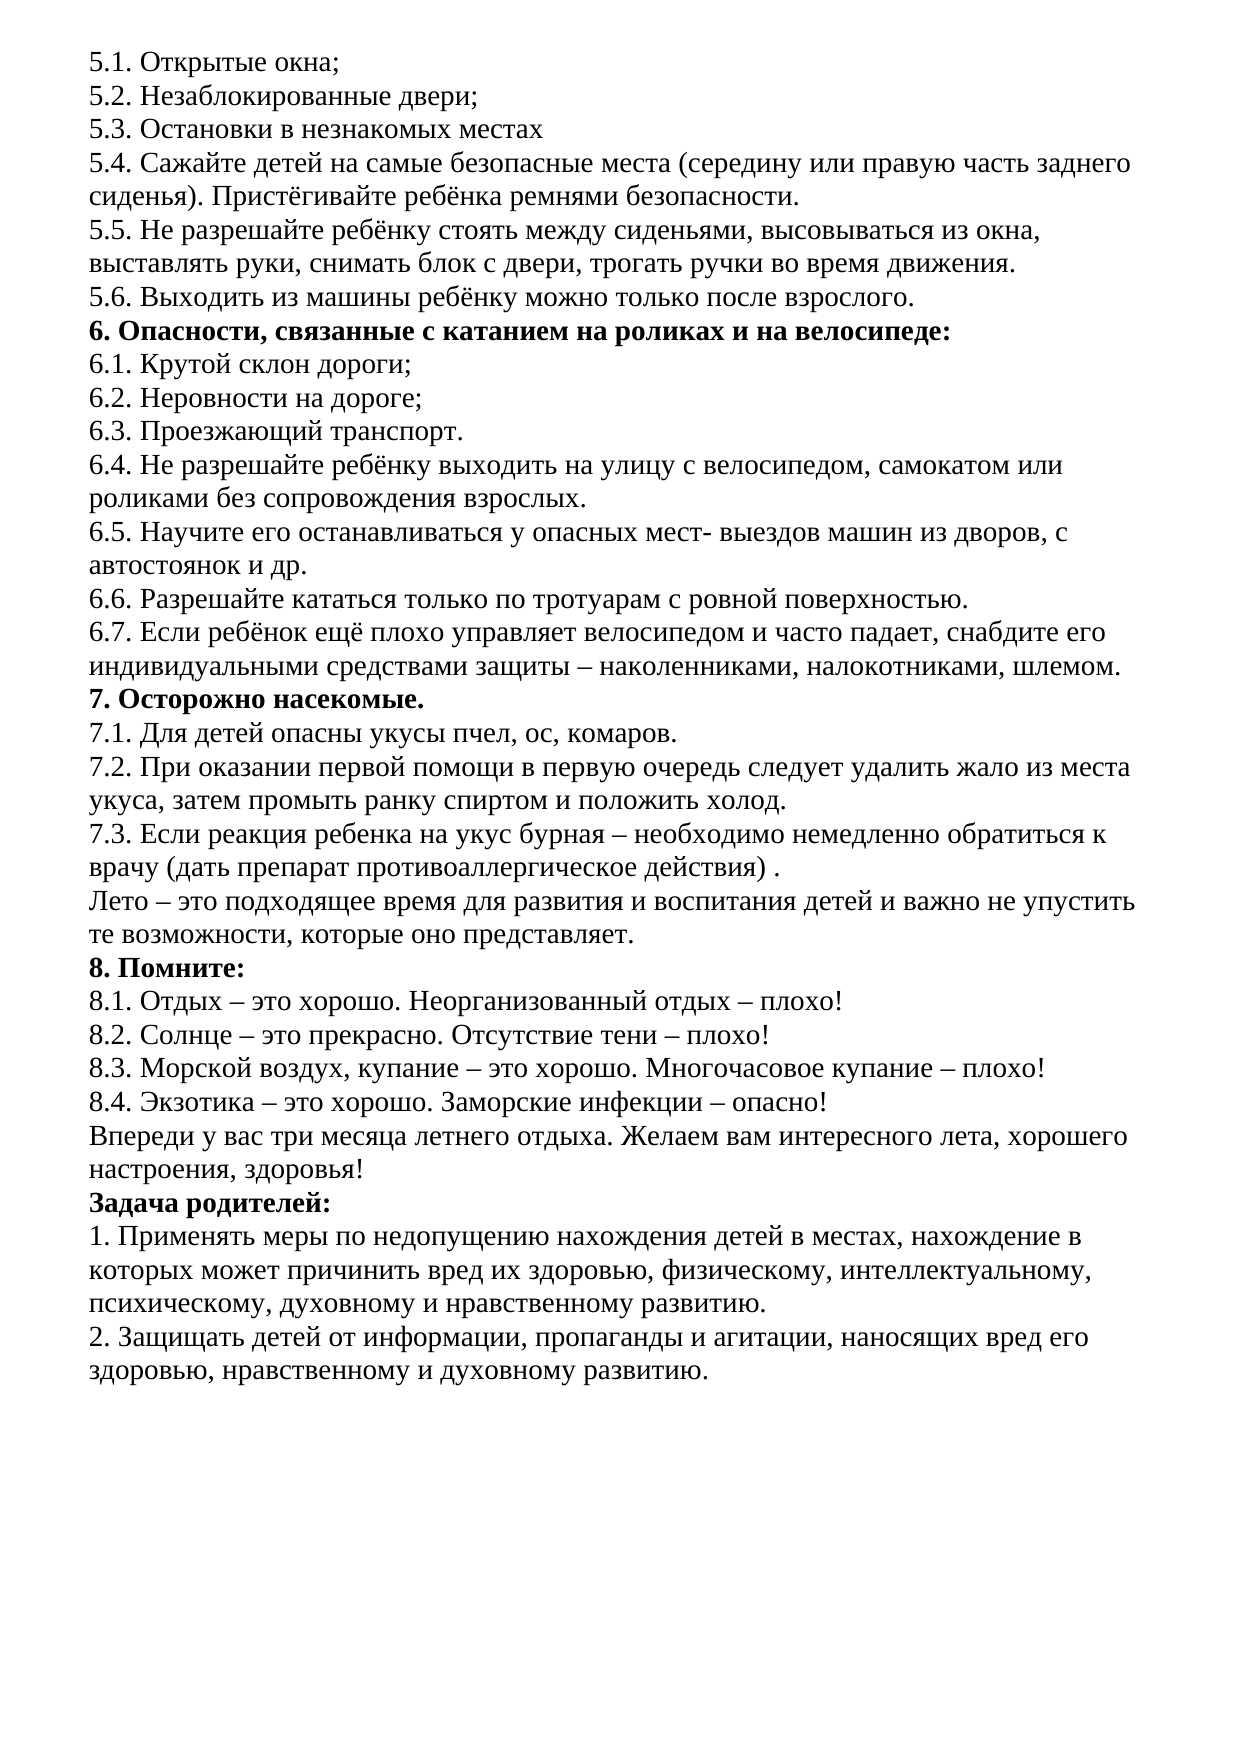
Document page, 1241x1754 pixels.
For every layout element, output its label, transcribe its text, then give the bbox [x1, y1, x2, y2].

text 7.1. Для детей опасны укусы пчел, ос, комаров. [88, 715, 1152, 749]
text 6.2. Неровности на дороге; [88, 380, 1152, 413]
text 8.2. Солнце – это прекрасно. Отсутствие тени – плохо! [88, 1017, 1152, 1051]
text 5.3. Остановки в незнакомых местах [88, 111, 1152, 145]
text 7.2. При оказании первой помощи в первую очередь следует удалить жало из места укуса, затем промыть ранку спиртом и положить холод. [88, 749, 1152, 816]
text 6. Опасности, связанные с катанием на роликах и на велосипеде: [88, 313, 1152, 346]
text 8.3. Морской воздух, купание – это хорошо. Многочасовое купание – плохо! [88, 1051, 1152, 1084]
text 7.3. Если реакция ребенка на укус бурная – необходимо немедленно обратиться к врачу (дать препарат противоаллергическое действия) . [88, 816, 1152, 883]
text 5.5. Не разрешайте ребёнку стоять между сиденьями, высовываться из окна, выставлять руки, снимать блок с двери, трогать ручки во время движения. [88, 212, 1152, 279]
text Лето – это подходящее время для развития и воспитания детей и важно не упустить те возможности, которые оно представляет. [88, 883, 1152, 950]
text 5.1. Открытые окна; [88, 44, 1152, 78]
text 8.1. Отдых – это хорошо. Неорганизованный отдых – плохо! [88, 983, 1152, 1017]
text 5.6. Выходить из машины ребёнку можно только после взрослого. [88, 279, 1152, 313]
text 1. Применять меры по недопущению нахождения детей в местах, нахождение в которых может причинить вред их здоровью, физическому, интеллектуальному, психическому, духовному и нравственному развитию. [88, 1218, 1152, 1319]
text 2. Защищать детей от информации, пропаганды и агитации, наносящих вред его здоровью, нравственному и духовному развитию. [88, 1319, 1152, 1386]
text 5.4. Сажайте детей на самые безопасные места (середину или правую часть заднего сиденья). Пристёгивайте ребёнка ремнями безопасности. [88, 145, 1152, 212]
text 8.4. Экзотика – это хорошо. Заморские инфекции – опасно! [88, 1084, 1152, 1118]
text 5.2. Незаблокированные двери; [88, 78, 1152, 111]
text 7. Осторожно насекомые. [88, 682, 1152, 715]
text 6.4. Не разрешайте ребёнку выходить на улицу с велосипедом, самокатом или роликами без сопровождения взрослых. [88, 447, 1152, 514]
text 6.1. Крутой склон дороги; [88, 346, 1152, 380]
text 6.7. Если ребёнок ещё плохо управляет велосипедом и часто падает, снабдите его индивидуальными средствами защиты – наколенниками, налокотниками, шлемом. [88, 614, 1152, 682]
text 6.3. Проезжающий транспорт. [88, 413, 1152, 447]
text Впереди у вас три месяца летнего отдыха. Желаем вам интересного лета, хорошего настроения, здоровья! [88, 1118, 1152, 1185]
text 6.5. Научите его останавливаться у опасных мест- выездов машин из дворов, с автостоянок и др. [88, 514, 1152, 581]
text 6.6. Разрешайте кататься только по тротуарам с ровной поверхностью. [88, 581, 1152, 614]
text 8. Помните: [88, 950, 1152, 983]
text Задача родителей: [88, 1185, 1152, 1218]
